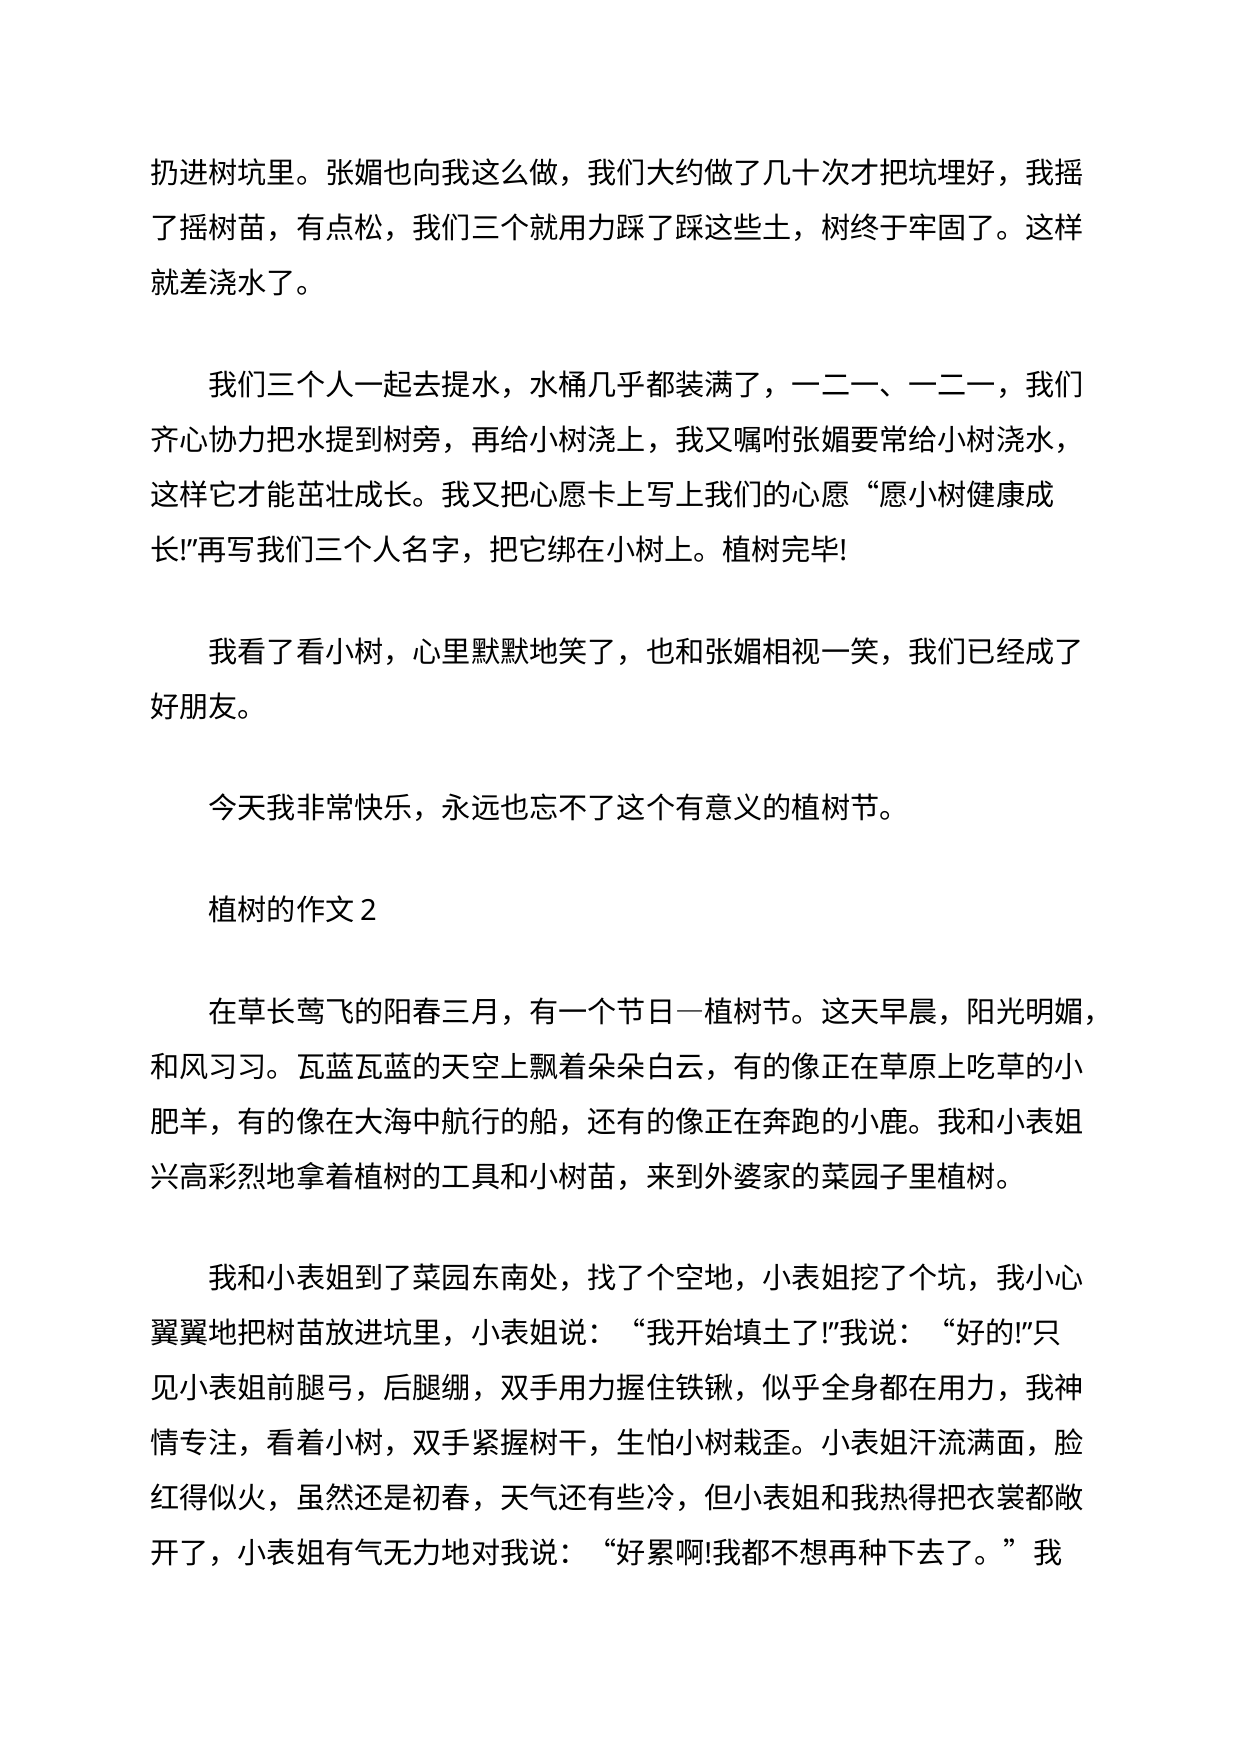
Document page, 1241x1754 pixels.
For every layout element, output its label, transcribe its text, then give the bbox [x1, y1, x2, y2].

text 我看了看小树，心里默默地笑了，也和张媚相视一笑，我们已经成了好朋友。 [150, 628, 1090, 725]
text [150, 1255, 1090, 1572]
text 我们三个人一起去提水，水桶几乎都装满了，一二一、一二一，我们齐心协力把水提到树旁，再给小树浇上，我又嘱咐张媚要常给小树浇水，这样它才能茁壮成长。我又把心愿卡上写上我们的心愿“愿小树健康成长!”再写我们三个人名字，把它绑在小树上。植树完毕! [150, 362, 1090, 569]
text 今天我非常快乐，永远也忘不了这个有意义的植树节。 [150, 785, 1090, 827]
text 在草长莺飞的阳春三月，有一个节日—植树节。这天早晨，阳光明媚，和风习习。瓦蓝瓦蓝的天空上飘着朵朵白云，有的像正在草原上吃草的小肥羊，有的像在大海中航行的船，还有的像正在奔跑的小鹿。我和小表姐兴高彩烈地拿着植树的工具和小树苗，来到外婆家的菜园子里植树。 [150, 989, 1090, 1196]
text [150, 150, 1090, 302]
text 植树的作文2 [150, 887, 1090, 929]
